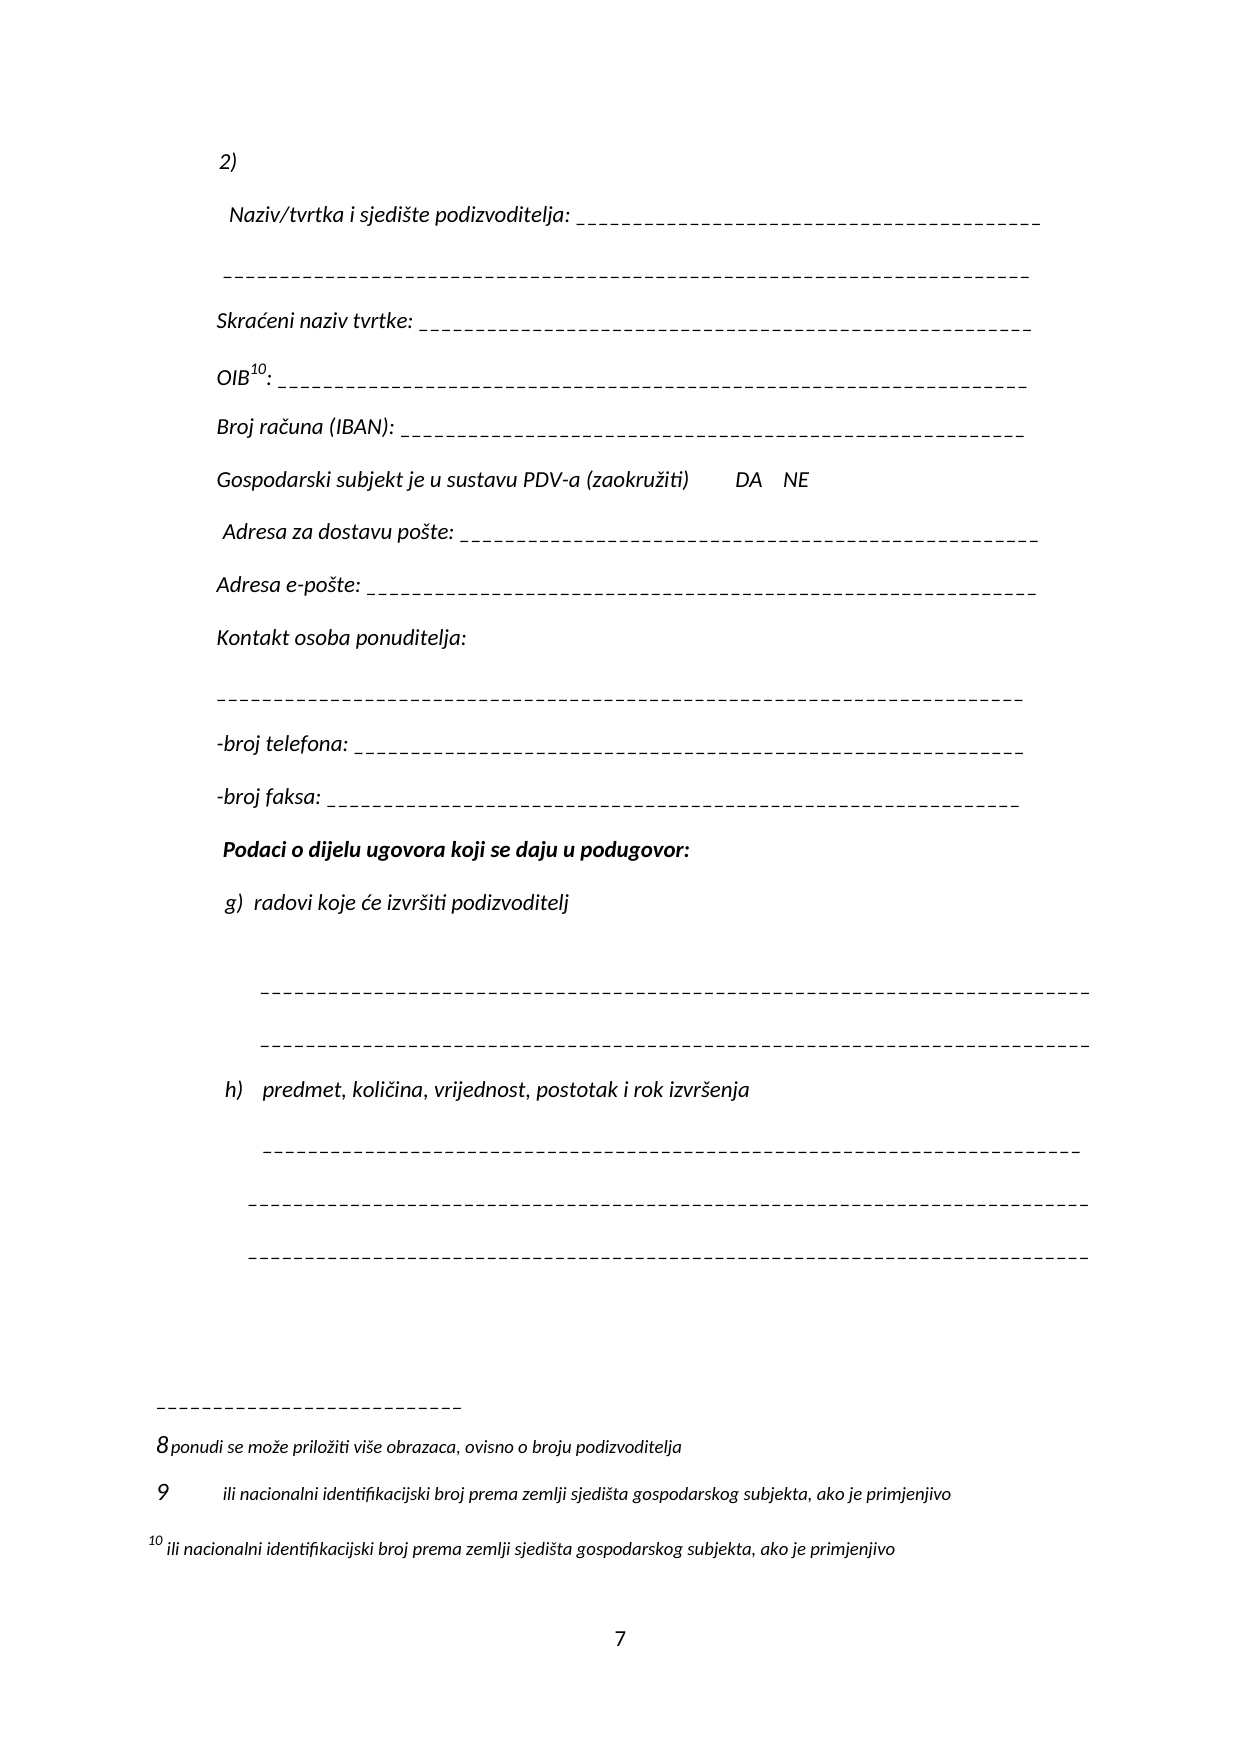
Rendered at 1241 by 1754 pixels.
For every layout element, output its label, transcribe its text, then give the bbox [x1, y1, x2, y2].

text g) radovi koje će izvršiti podizvoditelj [225, 888, 1093, 916]
text _________________________________________________________________________ [148, 969, 1093, 997]
text _______________________________________________________________________ [216, 676, 1093, 704]
text Naziv/tvrtka i sjedište podizvoditelja: _________________________________________ [229, 200, 1093, 228]
text Skraćeni naziv tvrtke: ______________________________________________________ [216, 306, 1093, 334]
text Broj računa (IBAN): _______________________________________________________ [216, 412, 1093, 440]
text Adresa e-pošte: ___________________________________________________________ [216, 571, 1093, 598]
text Podaci o dijelu ugovora koji se daju u podugovor: [223, 835, 1093, 863]
text Kontakt osoba ponuditelja: [216, 623, 1093, 651]
list ili nacionalni identifikacijski broj prema zemlji sjedišta gospodarskog subjekta, ako je primjenjivo [156, 1476, 1093, 1507]
text __________________________________________________________________________ [248, 1234, 1093, 1263]
text -broj telefona: ___________________________________________________________ [216, 729, 1093, 757]
text Adresa za dostavu pošte: ___________________________________________________ [223, 518, 1093, 545]
list ponudi se može priložiti više obrazaca, ovisno o broju podizvoditelja [156, 1429, 1093, 1460]
text -broj faksa: _____________________________________________________________ [216, 782, 1093, 810]
text OIB10: __________________________________________________________________ [216, 358, 1093, 393]
text ________________________________________________________________________ [262, 1128, 1093, 1156]
list predmet, količina, vrijednost, postotak i rok izvršenja [224, 1075, 1093, 1103]
text __________________________________________________________________________ [248, 1181, 1093, 1209]
text 2) [218, 148, 1093, 175]
text Gospodarski subjekt je u sustavu PDV-a (zaokružiti) DA NE [216, 465, 1093, 493]
text _______________________________________________________________________ [223, 253, 1093, 281]
text 10 ili nacionalni identifikacijski broj prema zemlji sjedišta gospodarskog subjekta, ako je primjenjivo [148, 1531, 1093, 1562]
text ___________________________ [156, 1385, 1093, 1412]
text _________________________________________________________________________ [148, 1022, 1093, 1050]
